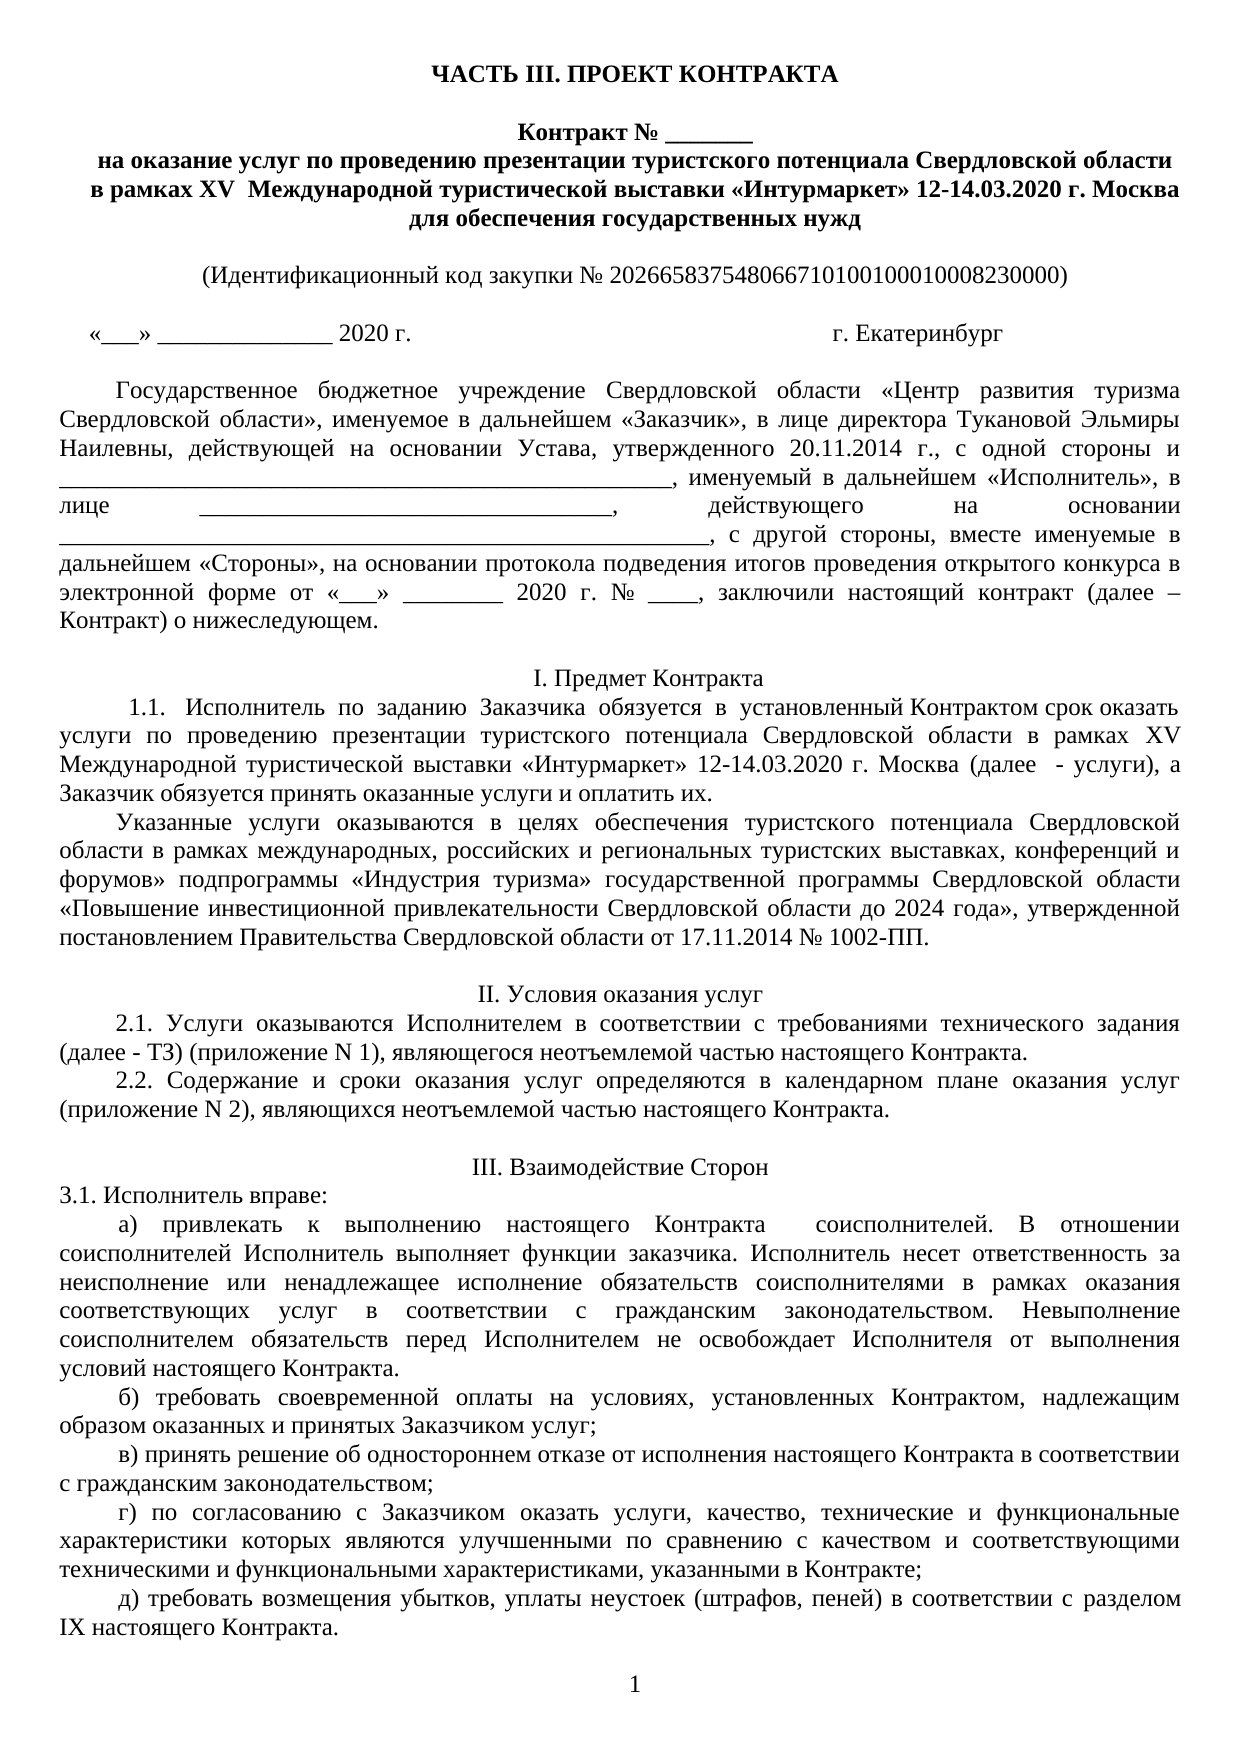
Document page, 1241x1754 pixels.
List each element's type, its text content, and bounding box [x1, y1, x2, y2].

text 2.1. Услуги оказываются Исполнителем в соответствии с требованиями технического задания (далее - ТЗ) (приложение N 1), являющегося неотъемлемой частью настоящего Контракта. [59, 1008, 1181, 1065]
text г) по согласованию с Заказчиком оказать услуги, качество, технические и функциональные характеристики которых являются улучшенными по сравнению с качеством и соответствующими техническими и функциональными характеристиками, указанными в Контракте; [59, 1497, 1181, 1583]
text 2.2. Содержание и сроки оказания услуг определяются в календарном плане оказания услуг (приложение N 2), являющихся неотъемлемой частью настоящего Контракта. [59, 1065, 1181, 1123]
text а) привлекать к выполнению настоящего Контракта соисполнителей. В отношении соисполнителей Исполнитель выполняет функции заказчика. Исполнитель несет ответственность за неисполнение или ненадлежащее исполнение обязательств соисполнителями в рамках оказания соответствующих услуг в соответствии с гражданским законодательством. Невыполнение соисполнителем обязательств перед Исполнителем не освобождает Исполнителя от выполнения условий настоящего Контракта. [59, 1209, 1181, 1382]
text 3.1. Исполнитель вправе: [59, 1180, 1181, 1209]
text I. Предмет Контракта [59, 663, 1181, 692]
text ЧАСТЬ III. ПРОЕКТ КОНТРАКТА [89, 59, 1181, 88]
text д) требовать возмещения убытков, уплаты неустоек (штрафов, пеней) в соответствии с разделом IX настоящего Контракта. [59, 1583, 1181, 1640]
text в) принять решение об одностороннем отказе от исполнения настоящего Контракта в соответствии с гражданским законодательством; [59, 1439, 1181, 1497]
text Указанные услуги оказываются в целях обеспечения туристского потенциала Свердловской области в рамках международных, российских и региональных туристских выставках, конференций и форумов» подпрограммы «Индустрия туризма» государственной программы Свердловской области «Повышение инвестиционной привлекательности Свердловской области до 2024 года», утвержденной постановлением Правительства Свердловской области от 17.11.2014 № 1002-ПП. [59, 807, 1181, 950]
text (Идентификационный код закупки № 202665837548066710100100010008230000) [89, 260, 1181, 289]
text 1.1. Исполнитель по заданию Заказчика обязуется в установленный Контрактом срок оказать услуги по проведению презентации туристского потенциала Свердловской области в рамках XV Международной туристической выставки «Интурмаркет» 12-14.03.2020 г. Москва (далее - услуги), а Заказчик обязуется принять оказанные услуги и оплатить их. [59, 692, 1181, 807]
text III. Взаимодействие Сторон [59, 1152, 1181, 1180]
text Контракт № _______ [89, 117, 1181, 145]
text Государственное бюджетное учреждение Свердловской области «Центр развития туризма Свердловской области», именуемое в дальнейшем «Заказчик», в лице директора Тукановой Эльмиры Наилевны, действующей на основании Устава, утвержденного 20.11.2014 г., с одной стороны и _________________________________________________, именуемый в дальнейшем «Исполнитель», в лице _________________________________, действующего на основании ____________________________________________________, с другой стороны, вместе именуемые в дальнейшем «Стороны», на основании протокола подведения итогов проведения открытого конкурса в электронной форме от «___» ________ 2020 г. № ____, заключили настоящий контракт (далее – Контракт) о нижеследующем. [59, 375, 1181, 634]
text б) требовать своевременной оплаты на условиях, установленных Контрактом, надлежащим образом оказанных и принятых Заказчиком услуг; [59, 1382, 1181, 1439]
text II. Условия оказания услуг [59, 979, 1181, 1008]
text «___» ______________ 2020 г. г. Екатеринбург [89, 318, 1181, 347]
text на оказание услуг по проведению презентации туристского потенциала Свердловской области в рамках XV Международной туристической выставки «Интурмаркет» 12-14.03.2020 г. Москва для обеспечения государственных нужд [89, 145, 1181, 232]
